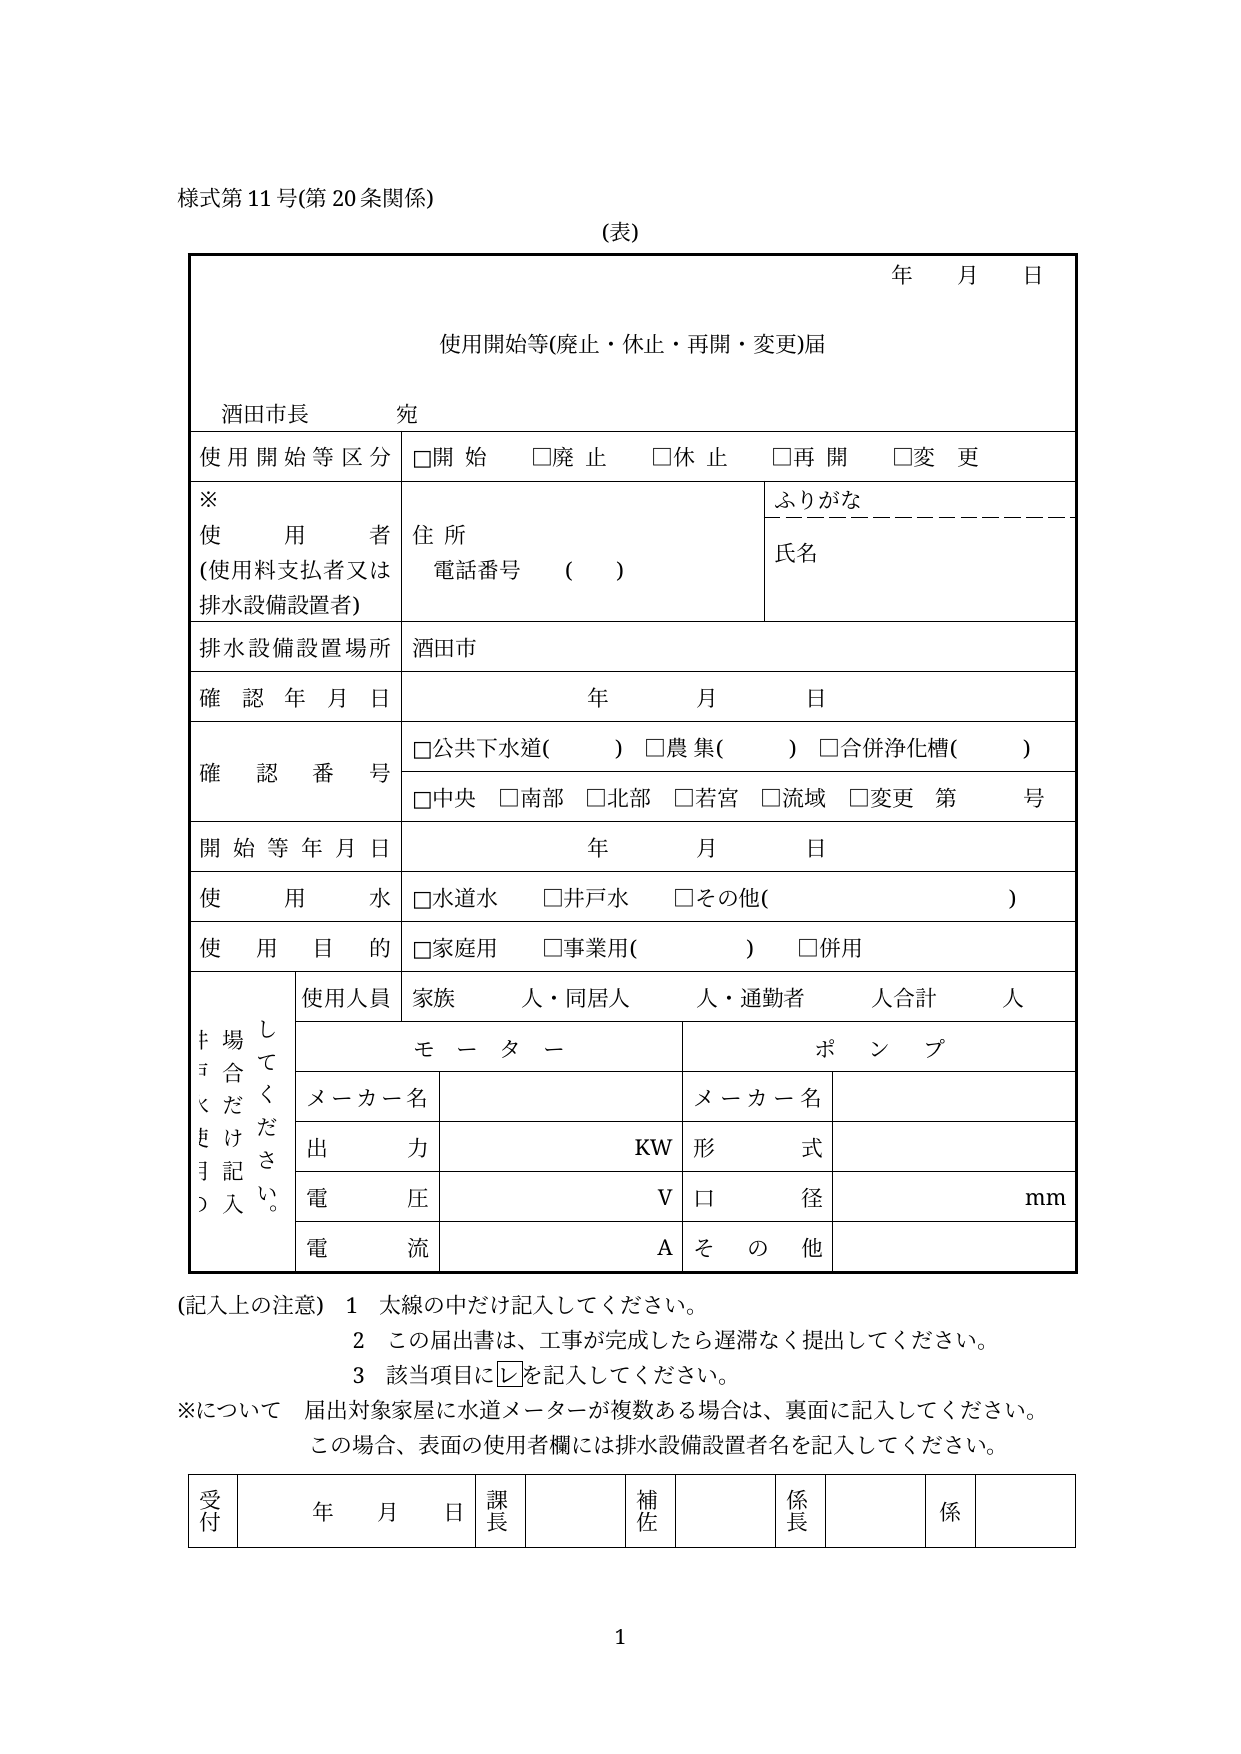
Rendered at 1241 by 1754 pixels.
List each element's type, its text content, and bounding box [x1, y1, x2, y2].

table_header 係 [926, 1475, 975, 1547]
table_cell [833, 1222, 1075, 1271]
table_cell 電流 [296, 1222, 439, 1271]
table_cell V [440, 1172, 682, 1221]
table_cell □水道水 □井戸水 □その他( ) [402, 872, 1075, 921]
table_cell 酒田市 [402, 622, 1075, 671]
table_cell ふりがな [765, 482, 1075, 517]
text 様式第11号(第20条関係) [177, 179, 1063, 214]
table_cell [440, 1072, 682, 1121]
table_header 補佐 [626, 1475, 675, 1547]
table_header 年 月 日 [238, 1475, 475, 1547]
table_cell 電圧 [296, 1172, 439, 1221]
table_cell [833, 1122, 1075, 1171]
table_cell メーカー名 [296, 1072, 439, 1121]
table_header [826, 1475, 925, 1547]
text (表) [177, 214, 1063, 249]
table_cell その他 [683, 1222, 832, 1271]
table_cell □家庭用 □事業用( ) □併用 [402, 922, 1075, 971]
table_header [526, 1475, 625, 1547]
table_cell 排水設備設置場所 [191, 622, 401, 671]
table_cell ポンプ [683, 1022, 1075, 1071]
table_header 係長 [776, 1475, 825, 1547]
table_cell メーカー名 [683, 1072, 832, 1121]
table_cell 年 月 日 [402, 822, 1075, 871]
table_cell 確認年月日 [191, 672, 401, 721]
table_header [676, 1475, 775, 1547]
table_cell ※ 使用者 (使用料支払者又は排水設備設置者) [191, 482, 401, 621]
table_cell 開始等年月日 [191, 822, 401, 871]
table_cell 使用開始等区分 [191, 432, 401, 481]
table_cell 住所 電話番号 ( ) [402, 482, 764, 621]
table_cell 氏名 [765, 517, 1075, 621]
table_cell 使用目的 [191, 922, 401, 971]
table_cell mm [833, 1172, 1075, 1221]
table_cell KW [440, 1122, 682, 1171]
table_cell 形式 [683, 1122, 832, 1171]
table_cell 使用水 [191, 872, 401, 921]
table_header 課長 [476, 1475, 525, 1547]
table_cell 確認番号 [191, 722, 401, 821]
text ※について 届出対象家屋に水道メーターが複数ある場合は、裏面に記入してください。 [177, 1392, 1063, 1426]
table_header 年 月 日 使用開始等(廃止・休止・再開・変更)届 酒田市長 宛 [191, 256, 1075, 431]
text この場合、表面の使用者欄には排水設備設置者名を記入してください。 [177, 1426, 1063, 1461]
table_cell A [440, 1222, 682, 1271]
table_cell モーター [296, 1022, 682, 1071]
table_header [976, 1475, 1075, 1547]
table_cell 家族 人・同居人 人・通勤者 人合計 人 [402, 972, 1075, 1021]
text 2 この届出書は、工事が完成したら遅滞なく提出してください。 [177, 1322, 1063, 1357]
table_header 受付 [189, 1475, 237, 1547]
table_cell 使用人員 [296, 972, 401, 1021]
text 3 該当項目にレを記入してください。 [177, 1357, 1063, 1392]
table_cell 年 月 日 [402, 672, 1075, 721]
table_cell 口径 [683, 1172, 832, 1221]
table_cell □中央 □南部 □北部 □若宮 □流域 □変更 第 号 [402, 772, 1075, 821]
table_cell □開始 □廃止 □休止 □再開 □変 更 [402, 432, 1075, 481]
table_cell □公共下水道( ) □農集( ) □合併浄化槽( ) [402, 722, 1075, 771]
table_cell してください。 場合だけ記入 井戸水使用の [191, 972, 295, 1271]
table_cell 出力 [296, 1122, 439, 1171]
table_cell [833, 1072, 1075, 1121]
text (記入上の注意) 1 太線の中だけ記入してください。 [177, 1287, 1063, 1322]
